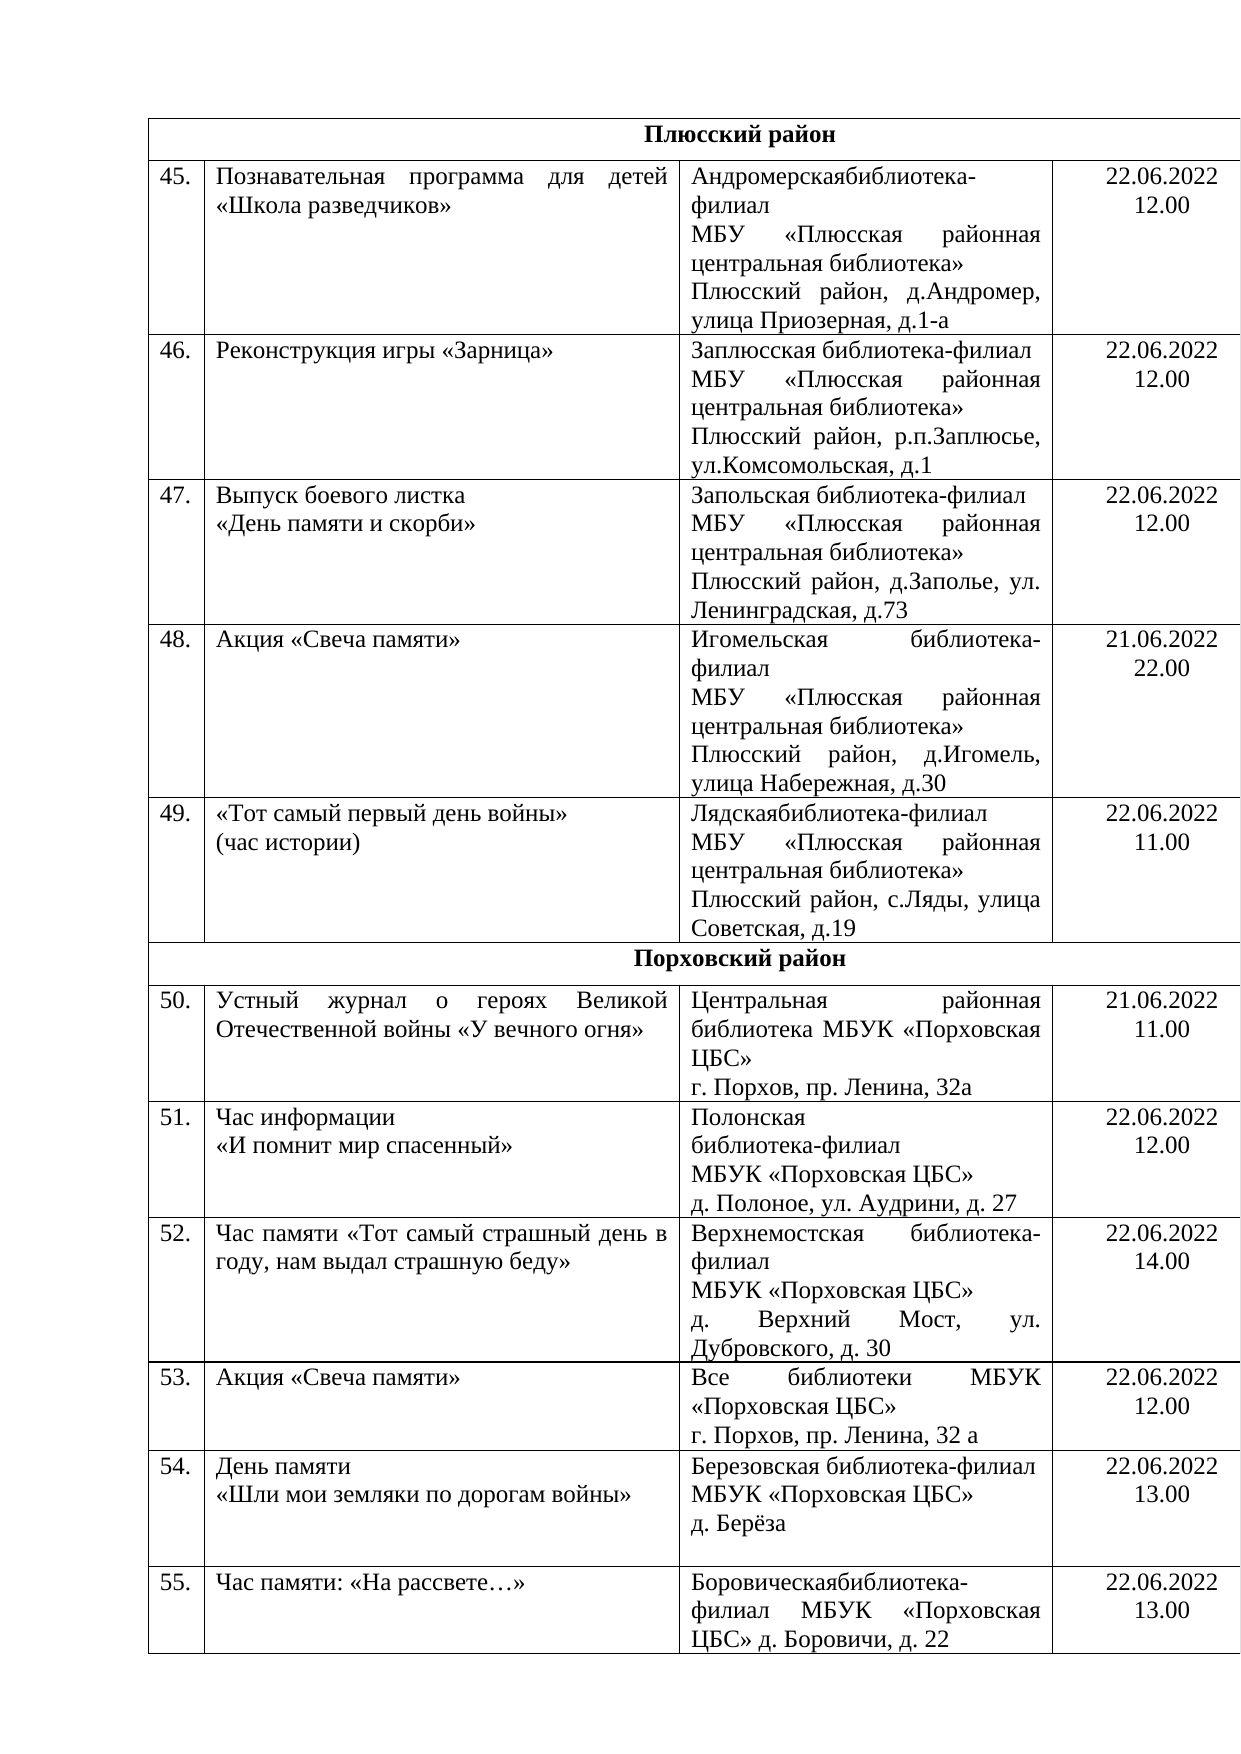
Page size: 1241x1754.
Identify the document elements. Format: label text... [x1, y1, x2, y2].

table_cell Лядскаябиблиотека-филиал МБУ «Плюсская районная центральная библиотека» Плюсский район, с.Ляды, улица Советская, д.19 [680, 798, 1052, 942]
table_cell [149, 1102, 204, 1217]
table_cell 22.06.2022 12.00 [1053, 480, 1240, 623]
table_cell 22.06.2022 12.00 [1053, 335, 1240, 479]
table_cell [149, 480, 204, 623]
table_cell Все библиотеки МБУК «Порховская ЦБС» г. Порхов, пр. Ленина, 32 а [680, 1363, 1052, 1450]
table_cell Реконструкция игры «Зарница» [205, 335, 679, 479]
table_cell Березовская библиотека-филиал МБУК «Порховская ЦБС» д. Берёза [680, 1451, 1052, 1566]
table_cell Полонская библиотека-филиал МБУК «Порховская ЦБС» д. Полоное, ул. Аудрини, д. 27 [680, 1102, 1052, 1217]
table_cell 22.06.2022 13.00 [1053, 1567, 1240, 1653]
table_cell «Тот самый первый день войны» (час истории) [205, 798, 679, 942]
table_cell Акция «Свеча памяти» [205, 625, 679, 797]
table_cell [149, 161, 204, 334]
table_cell [149, 335, 204, 479]
table_cell [149, 625, 204, 797]
table_cell Верхнемостская библиотека-филиал МБУК «Порховская ЦБС» д. Верхний Мост, ул. Дубровского, д. 30 [680, 1218, 1052, 1361]
table_cell Заплюсская библиотека-филиал МБУ «Плюсская районная центральная библиотека» Плюсский район, р.п.Заплюсье, ул.Комсомольская, д.1 [680, 335, 1052, 479]
table_cell 22.06.2022 12.00 [1053, 1102, 1240, 1217]
table_cell Андромерскаябиблиотека-филиал МБУ «Плюсская районная центральная библиотека» Плюсский район, д.Андромер, улица Приозерная, д.1-а [680, 161, 1052, 334]
table_cell Порховский район [149, 943, 1240, 984]
table_cell Познавательная программа для детей «Школа разведчиков» [205, 161, 679, 334]
table_cell [149, 1451, 204, 1566]
table_cell 22.06.2022 14.00 [1053, 1218, 1240, 1361]
table_cell [149, 1363, 204, 1450]
table_cell [149, 1567, 204, 1653]
table_cell Час памяти: «На рассвете…» [205, 1567, 679, 1653]
table_cell Акция «Свеча памяти» [205, 1363, 679, 1450]
table_cell День памяти «Шли мои земляки по дорогам войны» [205, 1451, 679, 1566]
table_cell Центральная районная библиотека МБУК «Порховская ЦБС» г. Порхов, пр. Ленина, 32а [680, 986, 1052, 1101]
table_cell Игомельская библиотека-филиал МБУ «Плюсская районная центральная библиотека» Плюсский район, д.Игомель, улица Набережная, д.30 [680, 625, 1052, 797]
table_cell 21.06.2022 11.00 [1053, 986, 1240, 1101]
table_cell Плюсский район [149, 119, 1240, 160]
table_cell 21.06.2022 22.00 [1053, 625, 1240, 797]
table_cell [149, 798, 204, 942]
table_cell Час информации «И помнит мир спасенный» [205, 1102, 679, 1217]
table_cell Выпуск боевого листка «День памяти и скорби» [205, 480, 679, 623]
table_cell 22.06.2022 11.00 [1053, 798, 1240, 942]
table_cell [149, 986, 204, 1101]
table_cell [149, 1218, 204, 1361]
table_cell 22.06.2022 12.00 [1053, 161, 1240, 334]
table_cell Устный журнал о героях Великой Отечественной войны «У вечного огня» [205, 986, 679, 1101]
table_cell 22.06.2022 13.00 [1053, 1451, 1240, 1566]
table_cell Запольская библиотека-филиал МБУ «Плюсская районная центральная библиотека» Плюсский район, д.Заполье, ул. Ленинградская, д.73 [680, 480, 1052, 623]
table_cell 22.06.2022 12.00 [1053, 1363, 1240, 1450]
table_cell Час памяти «Тот самый страшный день в году, нам выдал страшную беду» [205, 1218, 679, 1361]
table_cell Боровическаябиблиотека-филиал МБУК «Порховская ЦБС» д. Боровичи, д. 22 [680, 1567, 1052, 1653]
